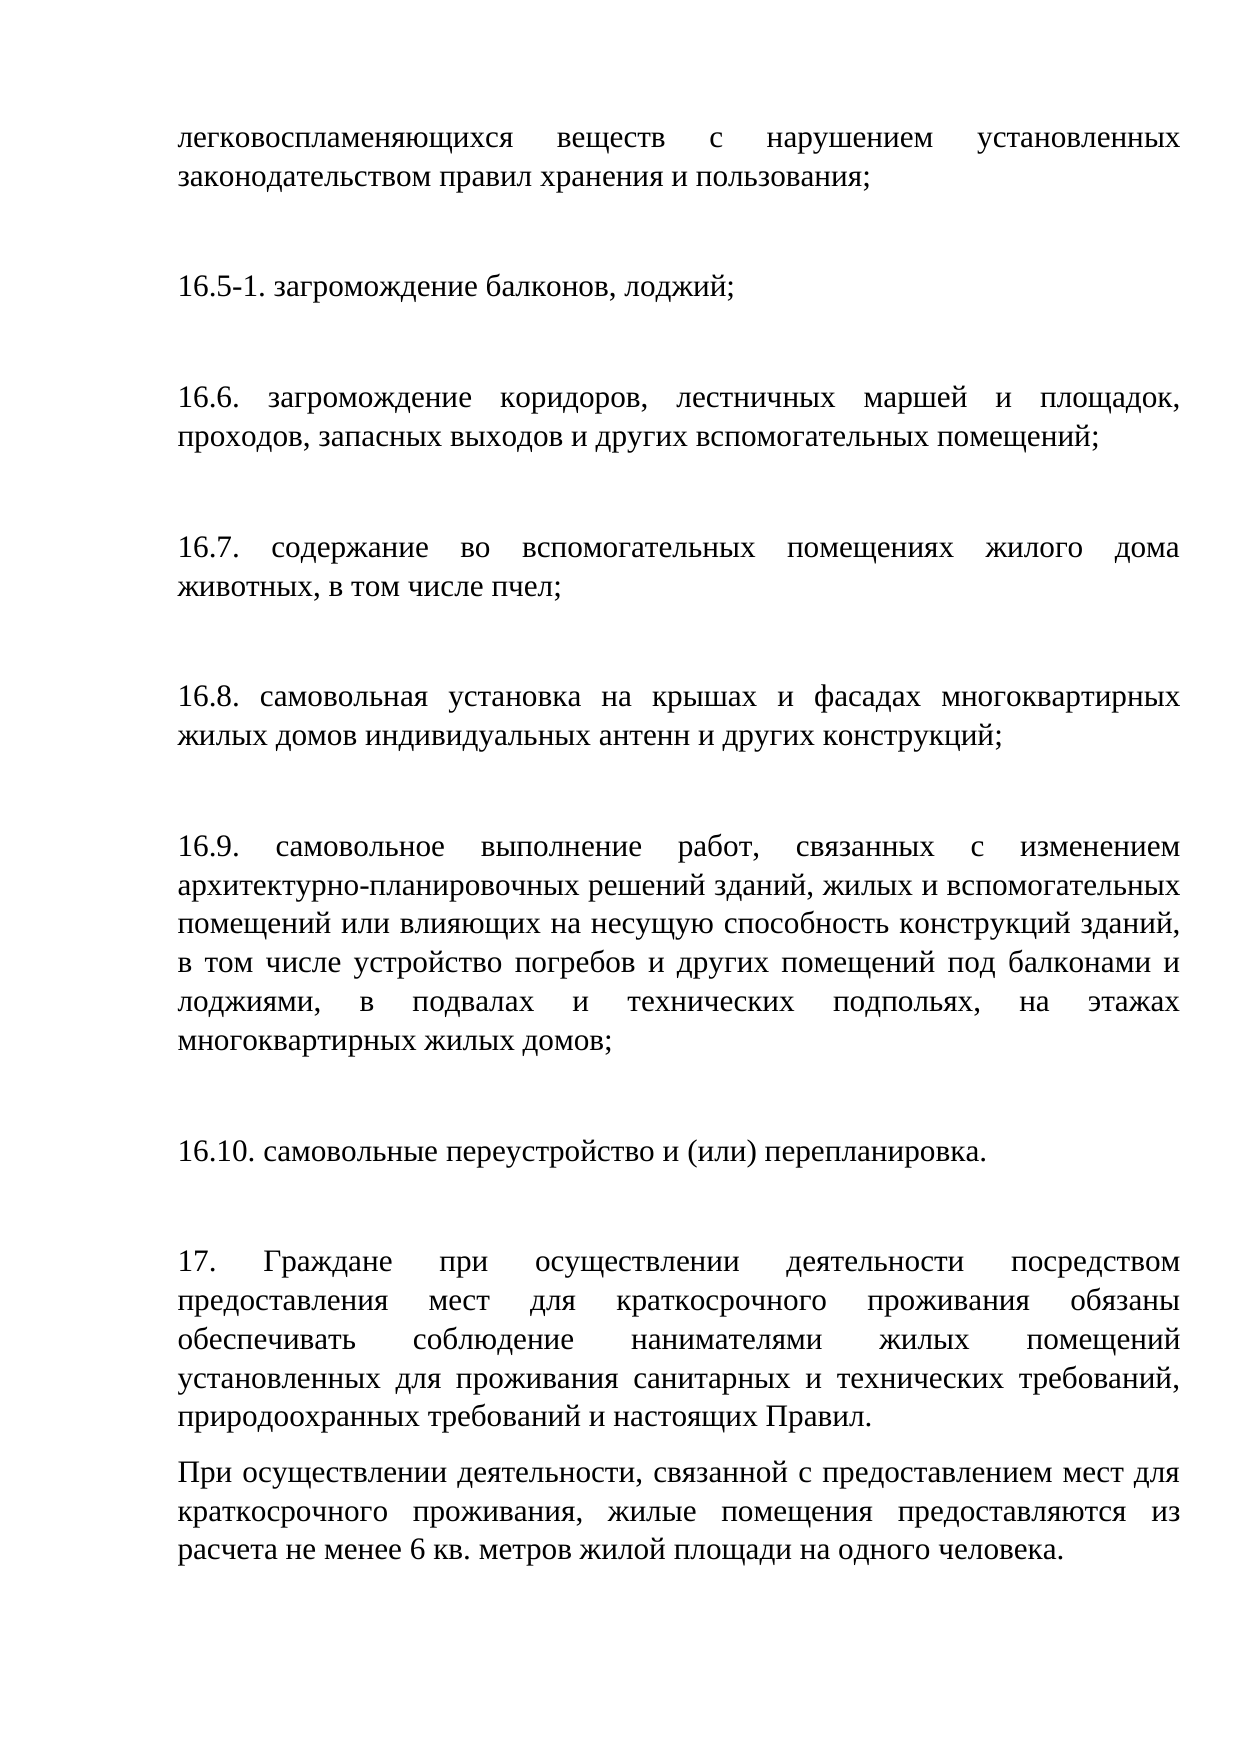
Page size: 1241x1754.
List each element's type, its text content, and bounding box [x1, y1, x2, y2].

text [177, 118, 1181, 193]
text 16.9. самовольное выполнение работ, связанных с изменением архитектурно-планировочных решений зданий, жилых и вспомогательных помещений или влияющих на несущую способность конструкций зданий, в том числе устройство погребов и других помещений под балконами и лоджиями, в подвалах и технических подпольях, на этажах многоквартирных жилых домов; [177, 827, 1181, 1057]
text 16.7. содержание во вспомогательных помещениях жилого дома животных, в том числе пчел; [177, 528, 1181, 603]
text 17. Граждане при осуществлении деятельности посредством предоставления мест для краткосрочного проживания обязаны обеспечивать соблюдение нанимателями жилых помещений установленных для проживания санитарных и технических требований, природоохранных требований и настоящих Правил. [177, 1243, 1181, 1434]
text 16.5-1. загромождение балконов, лоджий; [177, 268, 1181, 304]
text При осуществлении деятельности, связанной с предоставлением мест для краткосрочного проживания, жилые помещения предоставляются из расчета не менее 6 кв. метров жилой площади на одного человека. [177, 1453, 1181, 1567]
text 16.6. загромождение коридоров, лестничных маршей и площадок, проходов, запасных выходов и других вспомогательных помещений; [177, 378, 1181, 453]
text 16.10. самовольные переустройство и (или) перепланировка. [177, 1132, 1181, 1168]
text 16.8. самовольная установка на крышах и фасадах многоквартирных жилых домов индивидуальных антенн и других конструкций; [177, 678, 1181, 752]
